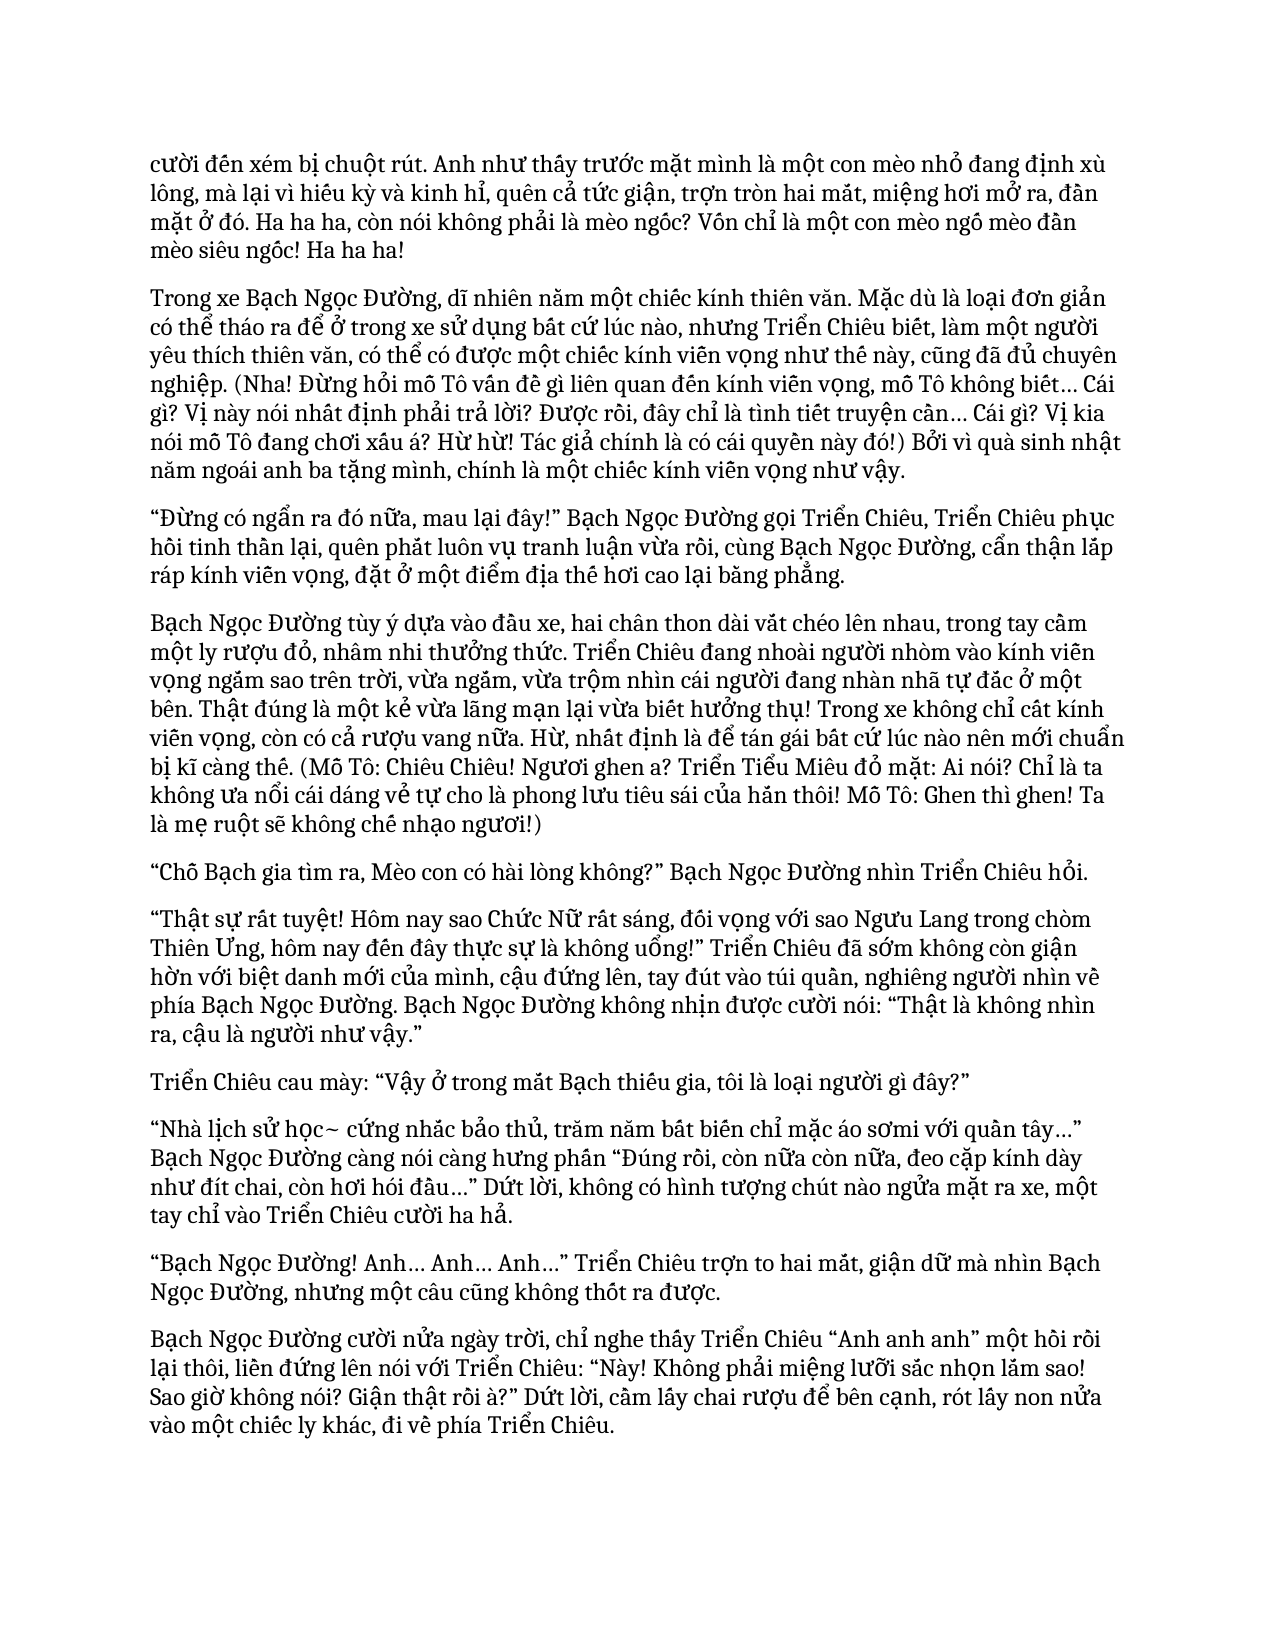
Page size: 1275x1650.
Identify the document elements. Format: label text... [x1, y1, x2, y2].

text “Bạch Ngọc Đường! Anh… Anh… Anh…” Triển Chiêu trợn to hai mắt, giận dữ mà nhìn Bạch Ngọc Đường, nhưng một câu cũng không thốt ra được. [150, 1249, 1125, 1306]
text “Đừng có ngẩn ra đó nữa, mau lại đây!” Bạch Ngọc Đường gọi Triển Chiêu, Triển Chiêu phục hồi tinh thần lại, quên phắt luôn vụ tranh luận vừa rồi, cùng Bạch Ngọc Đường, cẩn thận lắp ráp kính viễn vọng, đặt ở một điểm địa thế hơi cao lại bằng phẳng. [150, 504, 1125, 590]
text Bạch Ngọc Đường cười nửa ngày trời, chỉ nghe thấy Triển Chiêu “Anh anh anh” một hồi rồi lại thôi, liền đứng lên nói với Triển Chiêu: “Này! Không phải miệng lưỡi sắc nhọn lắm sao! Sao giờ không nói? Giận thật rồi à?” Dứt lời, cầm lấy chai rượu để bên cạnh, rót lấy non nửa vào một chiếc ly khác, đi về phía Triển Chiêu. [150, 1325, 1125, 1440]
text “Chỗ Bạch gia tìm ra, Mèo con có hài lòng không?” Bạch Ngọc Đường nhìn Triển Chiêu hỏi. [150, 857, 1125, 886]
text “Nhà lịch sử học~ cứng nhắc bảo thủ, trăm năm bất biến chỉ mặc áo sơmi với quần tây…” Bạch Ngọc Đường càng nói càng hưng phấn “Đúng rồi, còn nữa còn nữa, đeo cặp kính dày như đít chai, còn hơi hói đầu…” Dứt lời, không có hình tượng chút nào ngửa mặt ra xe, một tay chỉ vào Triển Chiêu cười ha hả. [150, 1115, 1125, 1230]
text Trong xe Bạch Ngọc Đường, dĩ nhiên nằm một chiếc kính thiên văn. Mặc dù là loại đơn giản có thể tháo ra để ở trong xe sử dụng bất cứ lúc nào, nhưng Triển Chiêu biết, làm một người yêu thích thiên văn, có thể có được một chiếc kính viễn vọng như thế này, cũng đã đủ chuyên nghiệp. (Nha! Đừng hỏi mỗ Tô vấn đề gì liên quan đến kính viễn vọng, mỗ Tô không biết… Cái gì? Vị này nói nhất định phải trả lời? Được rồi, đây chỉ là tình tiết truyện cần… Cái gì? Vị kia nói mỗ Tô đang chơi xấu á? Hừ hừ! Tác giả chính là có cái quyền này đó!) Bởi vì quà sinh nhật năm ngoái anh ba tặng mình, chính là một chiếc kính viễn vọng như vậy. [150, 284, 1125, 485]
text Bạch Ngọc Đường tùy ý dựa vào đầu xe, hai chân thon dài vắt chéo lên nhau, trong tay cầm một ly rượu đỏ, nhâm nhi thưởng thức. Triển Chiêu đang nhoài người nhòm vào kính viễn vọng ngắm sao trên trời, vừa ngắm, vừa trộm nhìn cái người đang nhàn nhã tự đắc ở một bên. Thật đúng là một kẻ vừa lãng mạn lại vừa biết hưởng thụ! Trong xe không chỉ cất kính viễn vọng, còn có cả rượu vang nữa. Hừ, nhất định là để tán gái bất cứ lúc nào nên mới chuẩn bị kĩ càng thế. (Mỗ Tô: Chiêu Chiêu! Ngươi ghen a? Triển Tiểu Miêu đỏ mặt: Ai nói? Chỉ là ta không ưa nổi cái dáng vẻ tự cho là phong lưu tiêu sái của hắn thôi! Mỗ Tô: Ghen thì ghen! Ta là mẹ ruột sẽ không chế nhạo ngươi!) [150, 609, 1125, 839]
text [150, 150, 1125, 265]
text “Thật sự rất tuyệt! Hôm nay sao Chức Nữ rất sáng, đối vọng với sao Ngưu Lang trong chòm Thiên Ưng, hôm nay đến đây thực sự là không uổng!” Triển Chiêu đã sớm không còn giận hờn với biệt danh mới của mình, cậu đứng lên, tay đút vào túi quần, nghiêng người nhìn về phía Bạch Ngọc Đường. Bạch Ngọc Đường không nhịn được cười nói: “Thật là không nhìn ra, cậu là người như vậy.” [150, 905, 1125, 1049]
text Triển Chiêu cau mày: “Vậy ở trong mắt Bạch thiếu gia, tôi là loại người gì đây?” [150, 1067, 1125, 1096]
